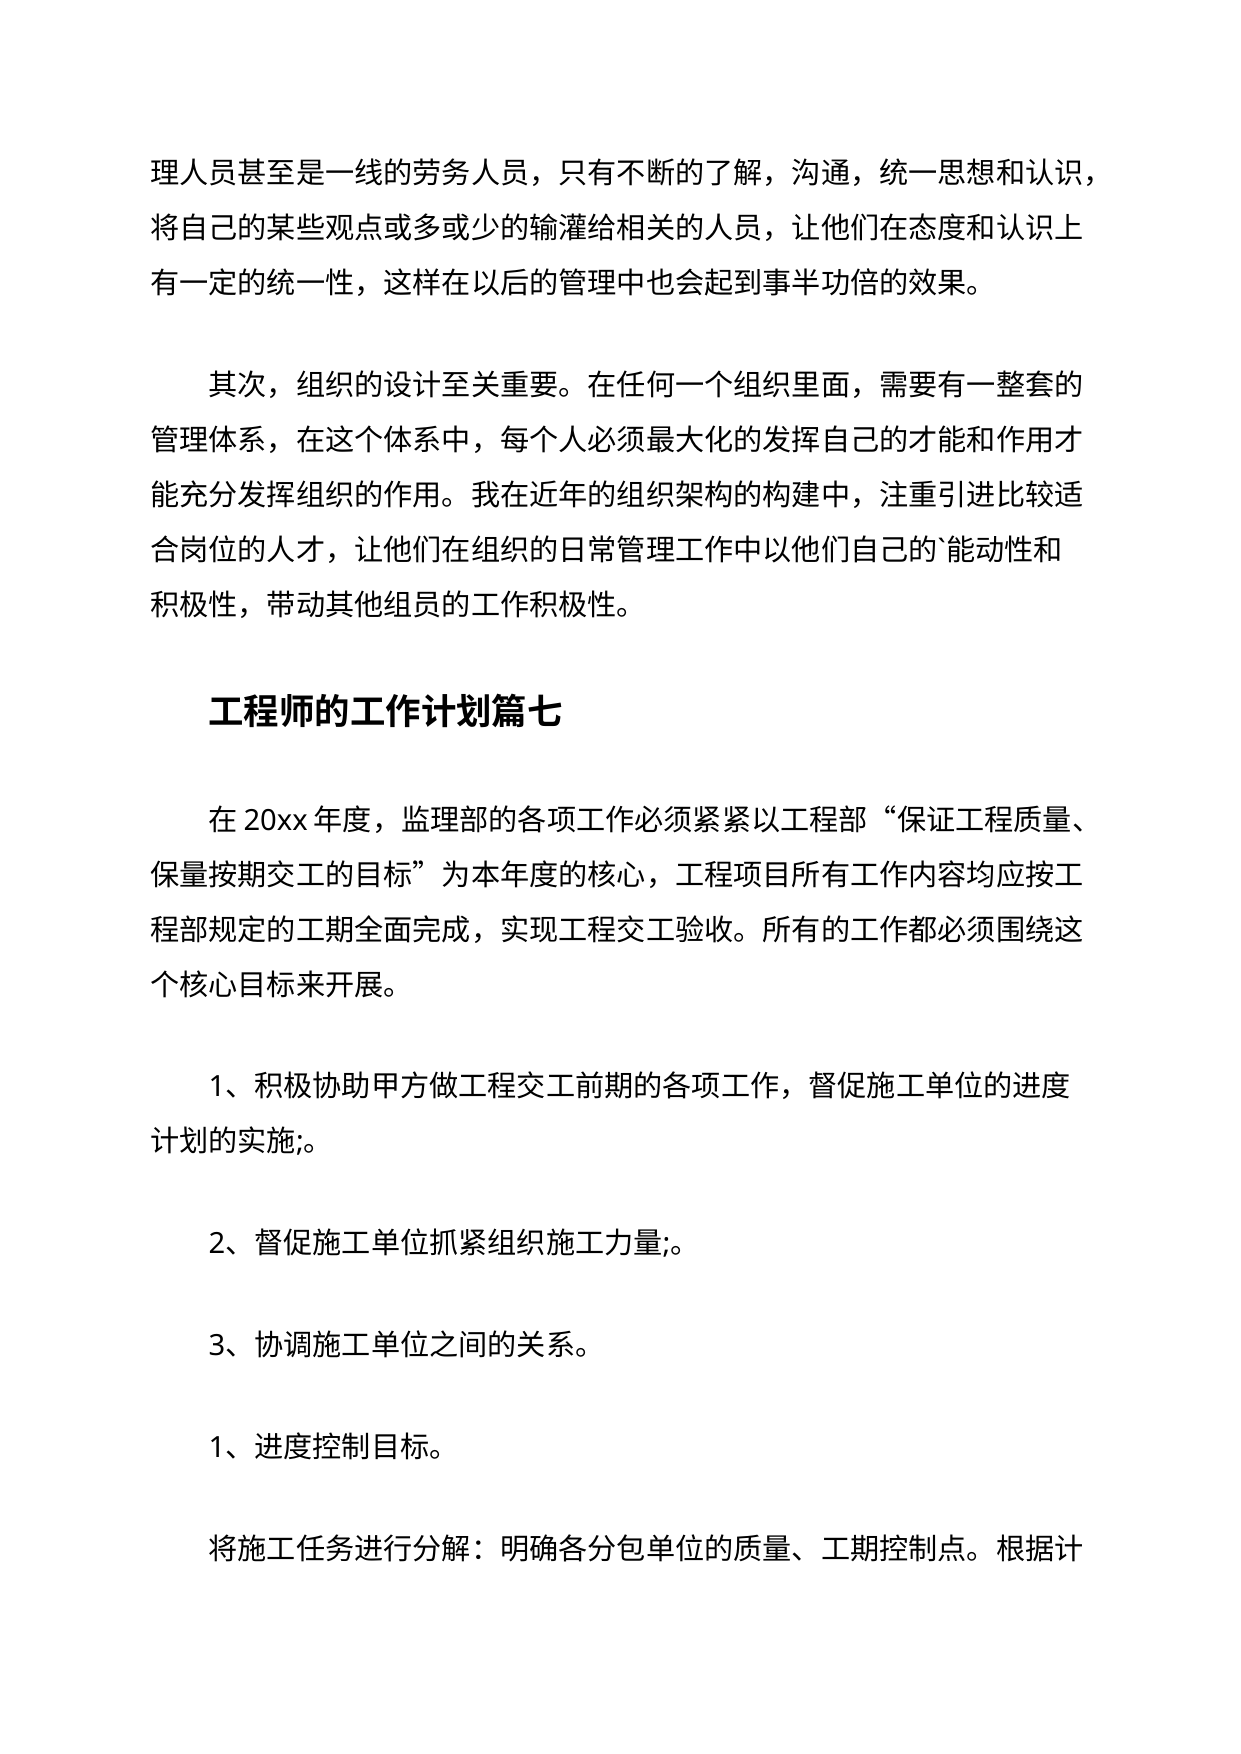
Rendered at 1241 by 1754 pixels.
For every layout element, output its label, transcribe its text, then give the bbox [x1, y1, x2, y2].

text 3、协调施工单位之间的关系。 [150, 1322, 1090, 1364]
text 1、积极协助甲方做工程交工前期的各项工作，督促施工单位的进度计划的实施;。 [150, 1063, 1090, 1160]
text 工程师的工作计划篇七 [150, 683, 1090, 734]
text 在20xx年度，监理部的各项工作必须紧紧以工程部“保证工程质量、保量按期交工的目标”为本年度的核心，工程项目所有工作内容均应按工程部规定的工期全面完成，实现工程交工验收。所有的工作都必须围绕这个核心目标来开展。 [150, 796, 1090, 1003]
text 2、督促施工单位抓紧组织施工力量;。 [150, 1220, 1090, 1262]
text 其次，组织的设计至关重要。在任何一个组织里面，需要有一整套的管理体系，在这个体系中，每个人必须最大化的发挥自己的才能和作用才能充分发挥组织的作用。我在近年的组织架构的构建中，注重引进比较适合岗位的人才，让他们在组织的日常管理工作中以他们自己的`能动性和积极性，带动其他组员的工作积极性。 [150, 362, 1090, 623]
text 1、进度控制目标。 [150, 1424, 1090, 1466]
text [150, 1526, 1090, 1568]
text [150, 150, 1090, 302]
